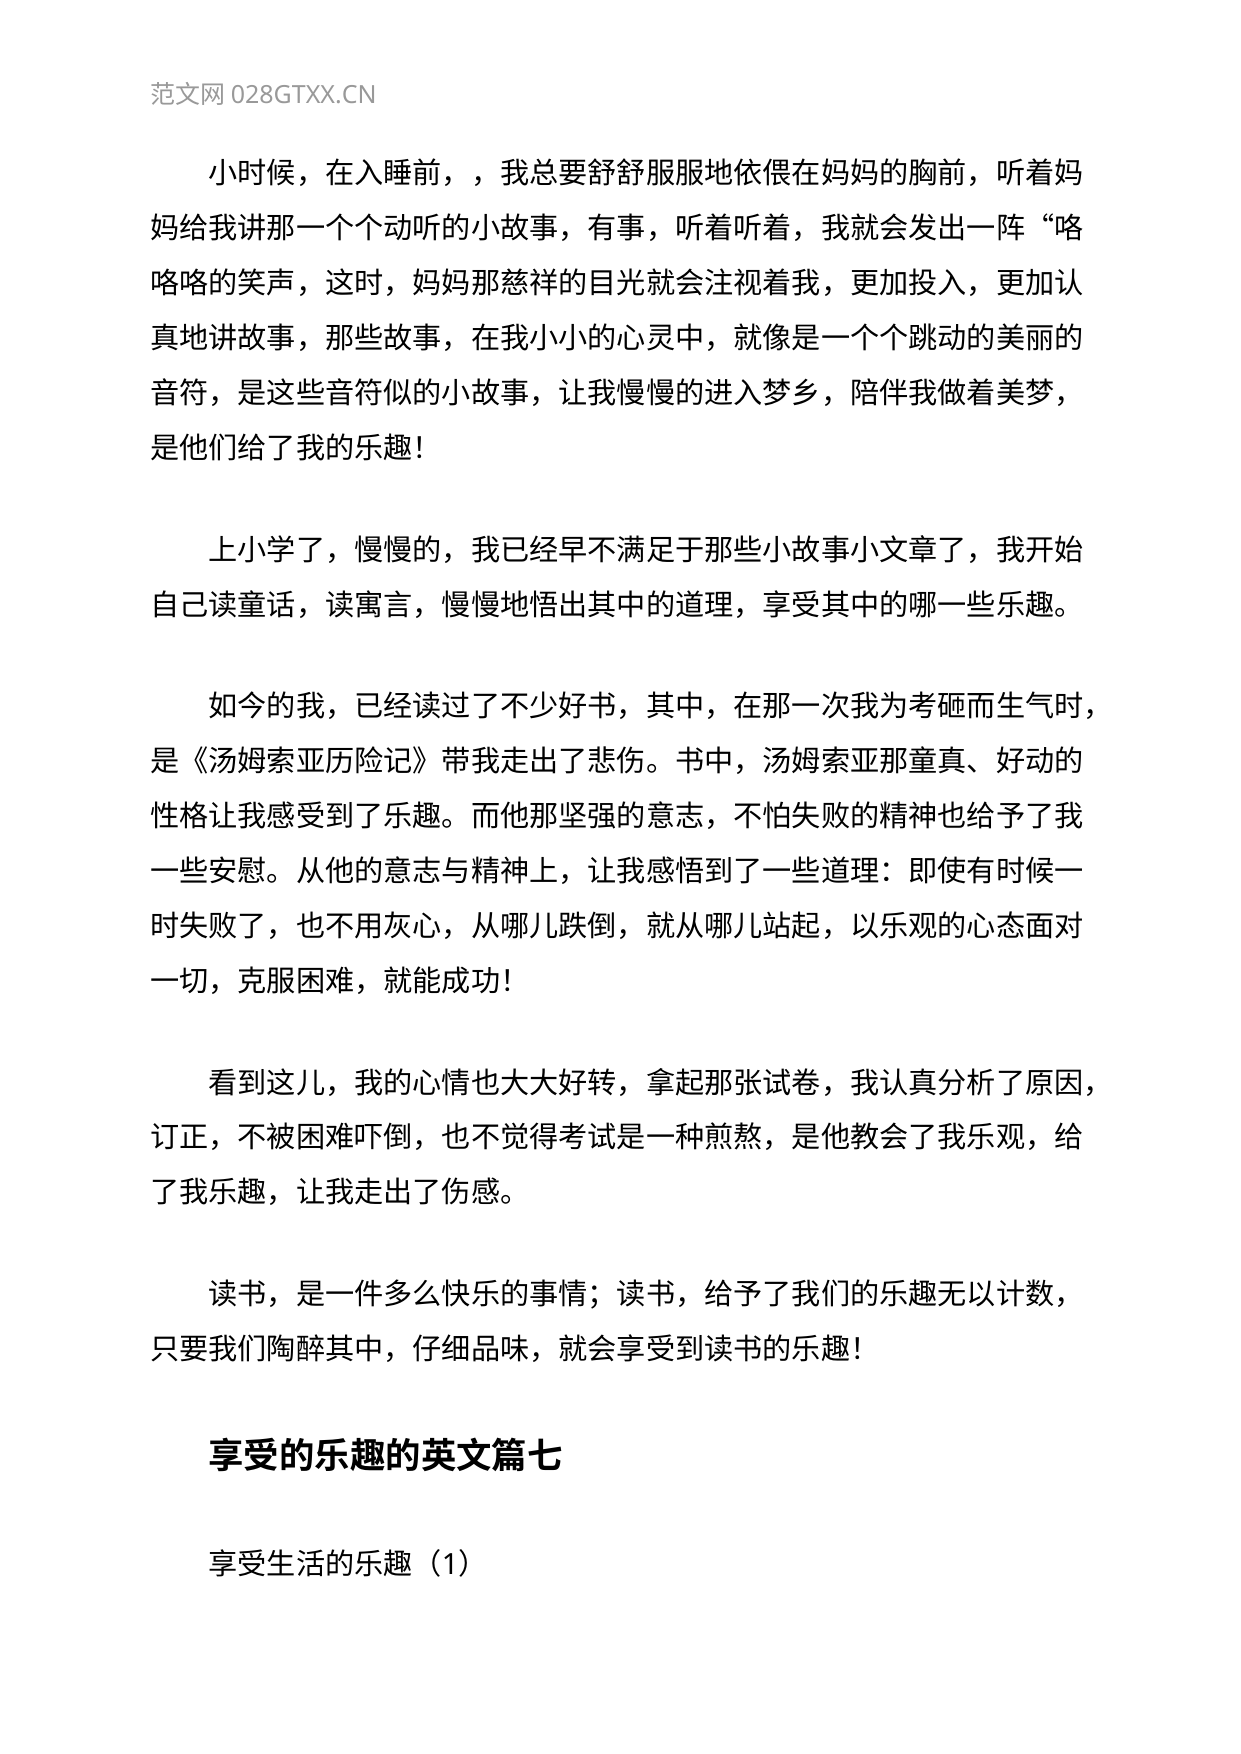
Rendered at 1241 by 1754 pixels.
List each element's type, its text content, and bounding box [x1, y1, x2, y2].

text 小时候，在入睡前，，我总要舒舒服服地依偎在妈妈的胸前，听着妈妈给我讲那一个个动听的小故事，有事，听着听着，我就会发出一阵“咯咯咯的笑声，这时，妈妈那慈祥的目光就会注视着我，更加投入，更加认真地讲故事，那些故事，在我小小的心灵中，就像是一个个跳动的美丽的音符，是这些音符似的小故事，让我慢慢的进入梦乡，陪伴我做着美梦，是他们给了我的乐趣！ [150, 150, 1090, 467]
text 读书，是一件多么快乐的事情；读书，给予了我们的乐趣无以计数，只要我们陶醉其中，仔细品味，就会享受到读书的乐趣！ [150, 1271, 1090, 1368]
text 享受的乐趣的英文篇七 [150, 1427, 1090, 1479]
text 上小学了，慢慢的，我已经早不满足于那些小故事小文章了，我开始自己读童话，读寓言，慢慢地悟出其中的道理，享受其中的哪一些乐趣。 [150, 526, 1090, 623]
text 享受生活的乐趣（1） [150, 1541, 1090, 1583]
text 看到这儿，我的心情也大大好转，拿起那张试卷，我认真分析了原因，订正，不被困难吓倒，也不觉得考试是一种煎熬，是他教会了我乐观，给了我乐趣，让我走出了伤感。 [150, 1059, 1090, 1211]
text 如今的我，已经读过了不少好书，其中，在那一次我为考砸而生气时，是《汤姆索亚历险记》带我走出了悲伤。书中，汤姆索亚那童真、好动的性格让我感受到了乐趣。而他那坚强的意志，不怕失败的精神也给予了我一些安慰。从他的意志与精神上，让我感悟到了一些道理：即使有时候一时失败了，也不用灰心，从哪儿跌倒，就从哪儿站起，以乐观的心态面对一切，克服困难，就能成功！ [150, 683, 1090, 1000]
